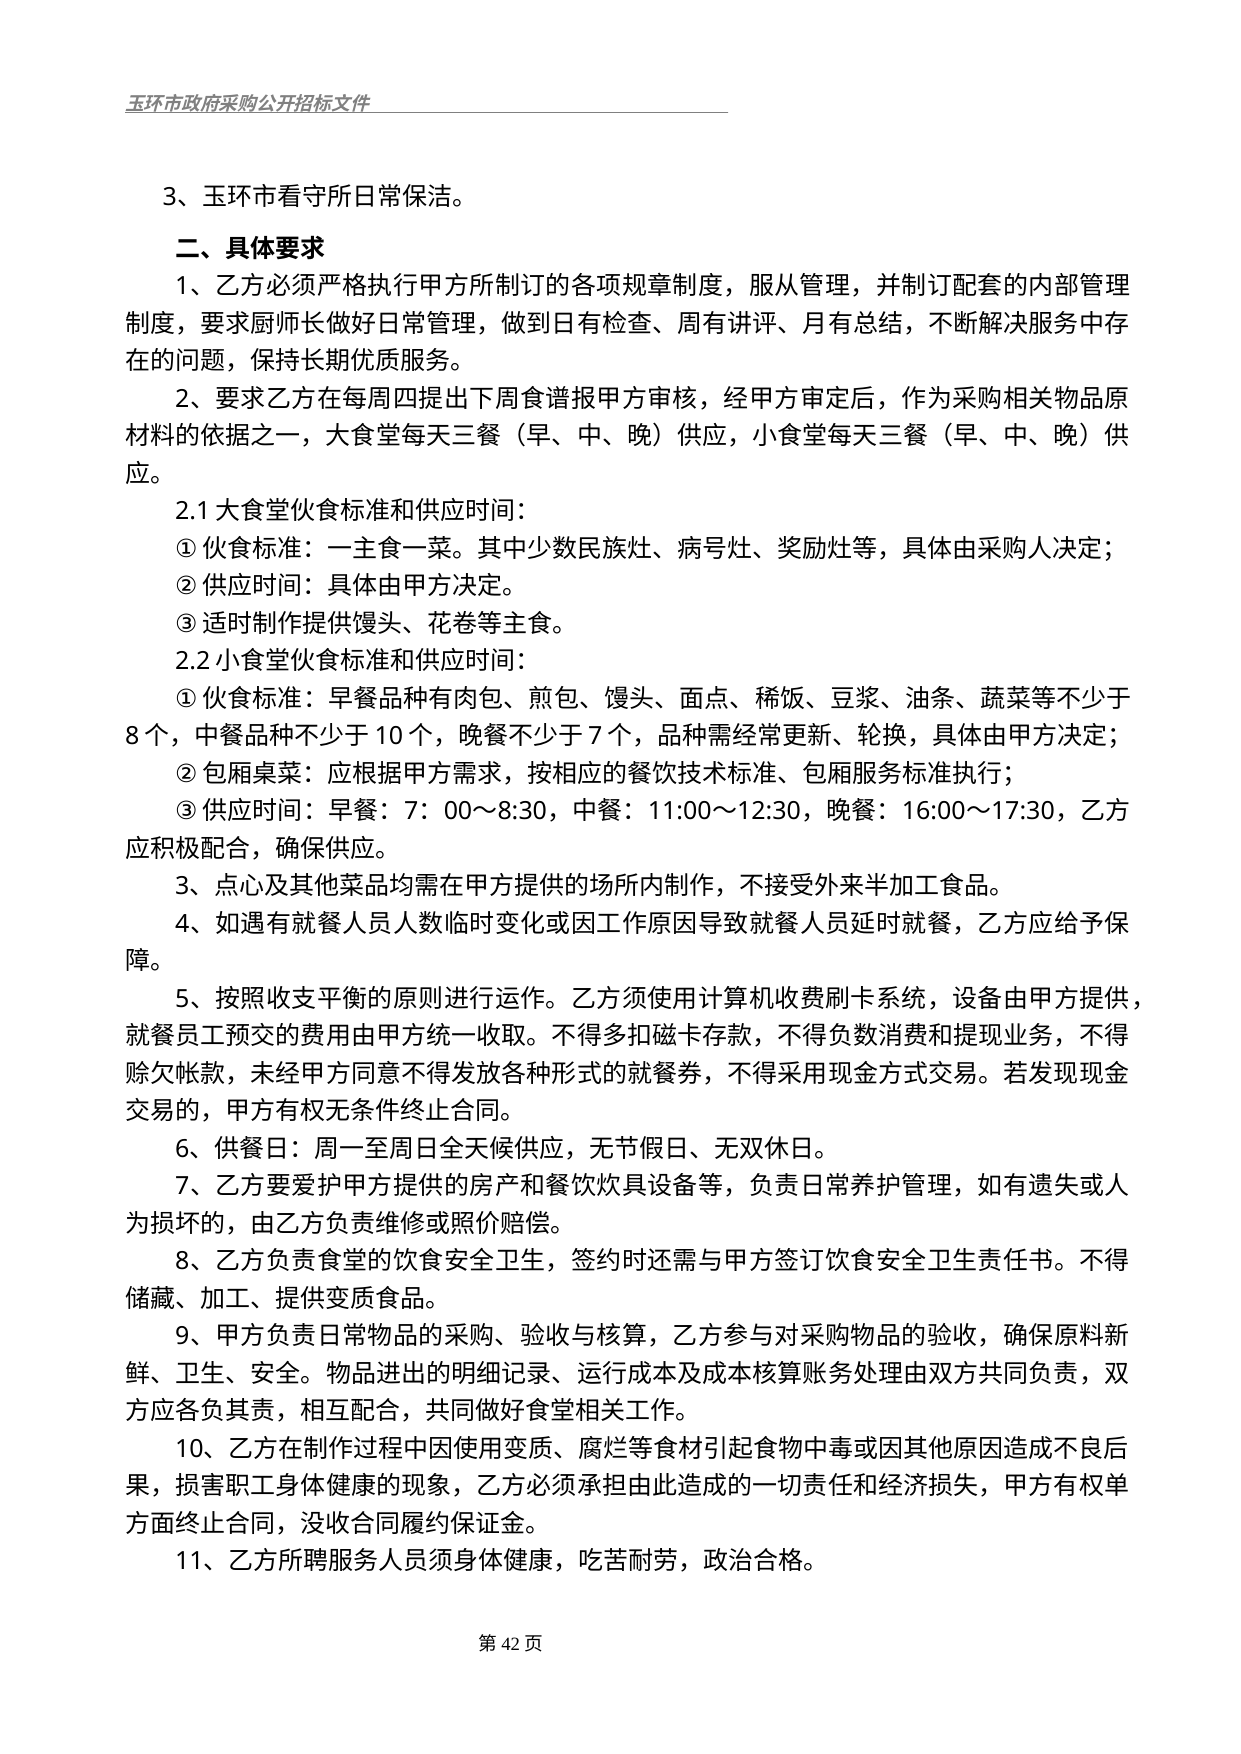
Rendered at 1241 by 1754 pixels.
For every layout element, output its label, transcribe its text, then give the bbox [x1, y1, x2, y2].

text ②包厢桌菜：应根据甲方需求，按相应的餐饮技术标准、包厢服务标准执行； [125, 752, 1131, 789]
text 2.1大食堂伙食标准和供应时间： [125, 489, 1131, 527]
text 5、按照收支平衡的原则进行运作。乙方须使用计算机收费刷卡系统，设备由甲方提供，就餐员工预交的费用由甲方统一收取。不得多扣磁卡存款，不得负数消费和提现业务，不得赊欠帐款，未经甲方同意不得发放各种形式的就餐券，不得采用现金方式交易。若发现现金交易的，甲方有权无条件终止合同。 [125, 977, 1131, 1127]
text 6、供餐日：周一至周日全天候供应，无节假日、无双休日。 [125, 1127, 1131, 1164]
text 8、乙方负责食堂的饮食安全卫生，签约时还需与甲方签订饮食安全卫生责任书。不得储藏、加工、提供变质食品。 [125, 1239, 1131, 1314]
text 1、乙方必须严格执行甲方所制订的各项规章制度，服从管理，并制订配套的内部管理制度，要求厨师长做好日常管理，做到日有检查、周有讲评、月有总结，不断解决服务中存在的问题，保持长期优质服务。 [125, 264, 1131, 377]
text ③适时制作提供馒头、花卷等主食。 [125, 602, 1131, 639]
text 3、玉环市看守所日常保洁。 [125, 162, 1131, 227]
text 2.2小食堂伙食标准和供应时间： [125, 639, 1131, 677]
text 2、要求乙方在每周四提出下周食谱报甲方审核，经甲方审定后，作为采购相关物品原材料的依据之一，大食堂每天三餐（早、中、晚）供应，小食堂每天三餐（早、中、晚）供应。 [125, 377, 1131, 489]
text 11、乙方所聘服务人员须身体健康，吃苦耐劳，政治合格。 [125, 1539, 1131, 1577]
text 4、如遇有就餐人员人数临时变化或因工作原因导致就餐人员延时就餐，乙方应给予保障。 [125, 902, 1131, 977]
text 9、甲方负责日常物品的采购、验收与核算，乙方参与对采购物品的验收，确保原料新鲜、卫生、安全。物品进出的明细记录、运行成本及成本核算账务处理由双方共同负责，双方应各负其责，相互配合，共同做好食堂相关工作。 [125, 1314, 1131, 1427]
text ①伙食标准：一主食一菜。其中少数民族灶、病号灶、奖励灶等，具体由采购人决定； [125, 527, 1131, 564]
text ③供应时间：早餐：7：00～8:30，中餐：11:00～12:30，晚餐：16:00～17:30，乙方应积极配合，确保供应。 [125, 789, 1131, 864]
text 二、具体要求 [125, 227, 1131, 264]
text 3、点心及其他菜品均需在甲方提供的场所内制作，不接受外来半加工食品。 [125, 864, 1131, 902]
text ①伙食标准：早餐品种有肉包、煎包、馒头、面点、稀饭、豆浆、油条、蔬菜等不少于8个，中餐品种不少于10个，晚餐不少于7个，品种需经常更新、轮换，具体由甲方决定； [125, 677, 1131, 752]
text 10、乙方在制作过程中因使用变质、腐烂等食材引起食物中毒或因其他原因造成不良后果，损害职工身体健康的现象，乙方必须承担由此造成的一切责任和经济损失，甲方有权单方面终止合同，没收合同履约保证金。 [125, 1427, 1131, 1539]
text 7、乙方要爱护甲方提供的房产和餐饮炊具设备等，负责日常养护管理，如有遗失或人为损坏的，由乙方负责维修或照价赔偿。 [125, 1164, 1131, 1239]
text ②供应时间：具体由甲方决定。 [125, 564, 1131, 602]
